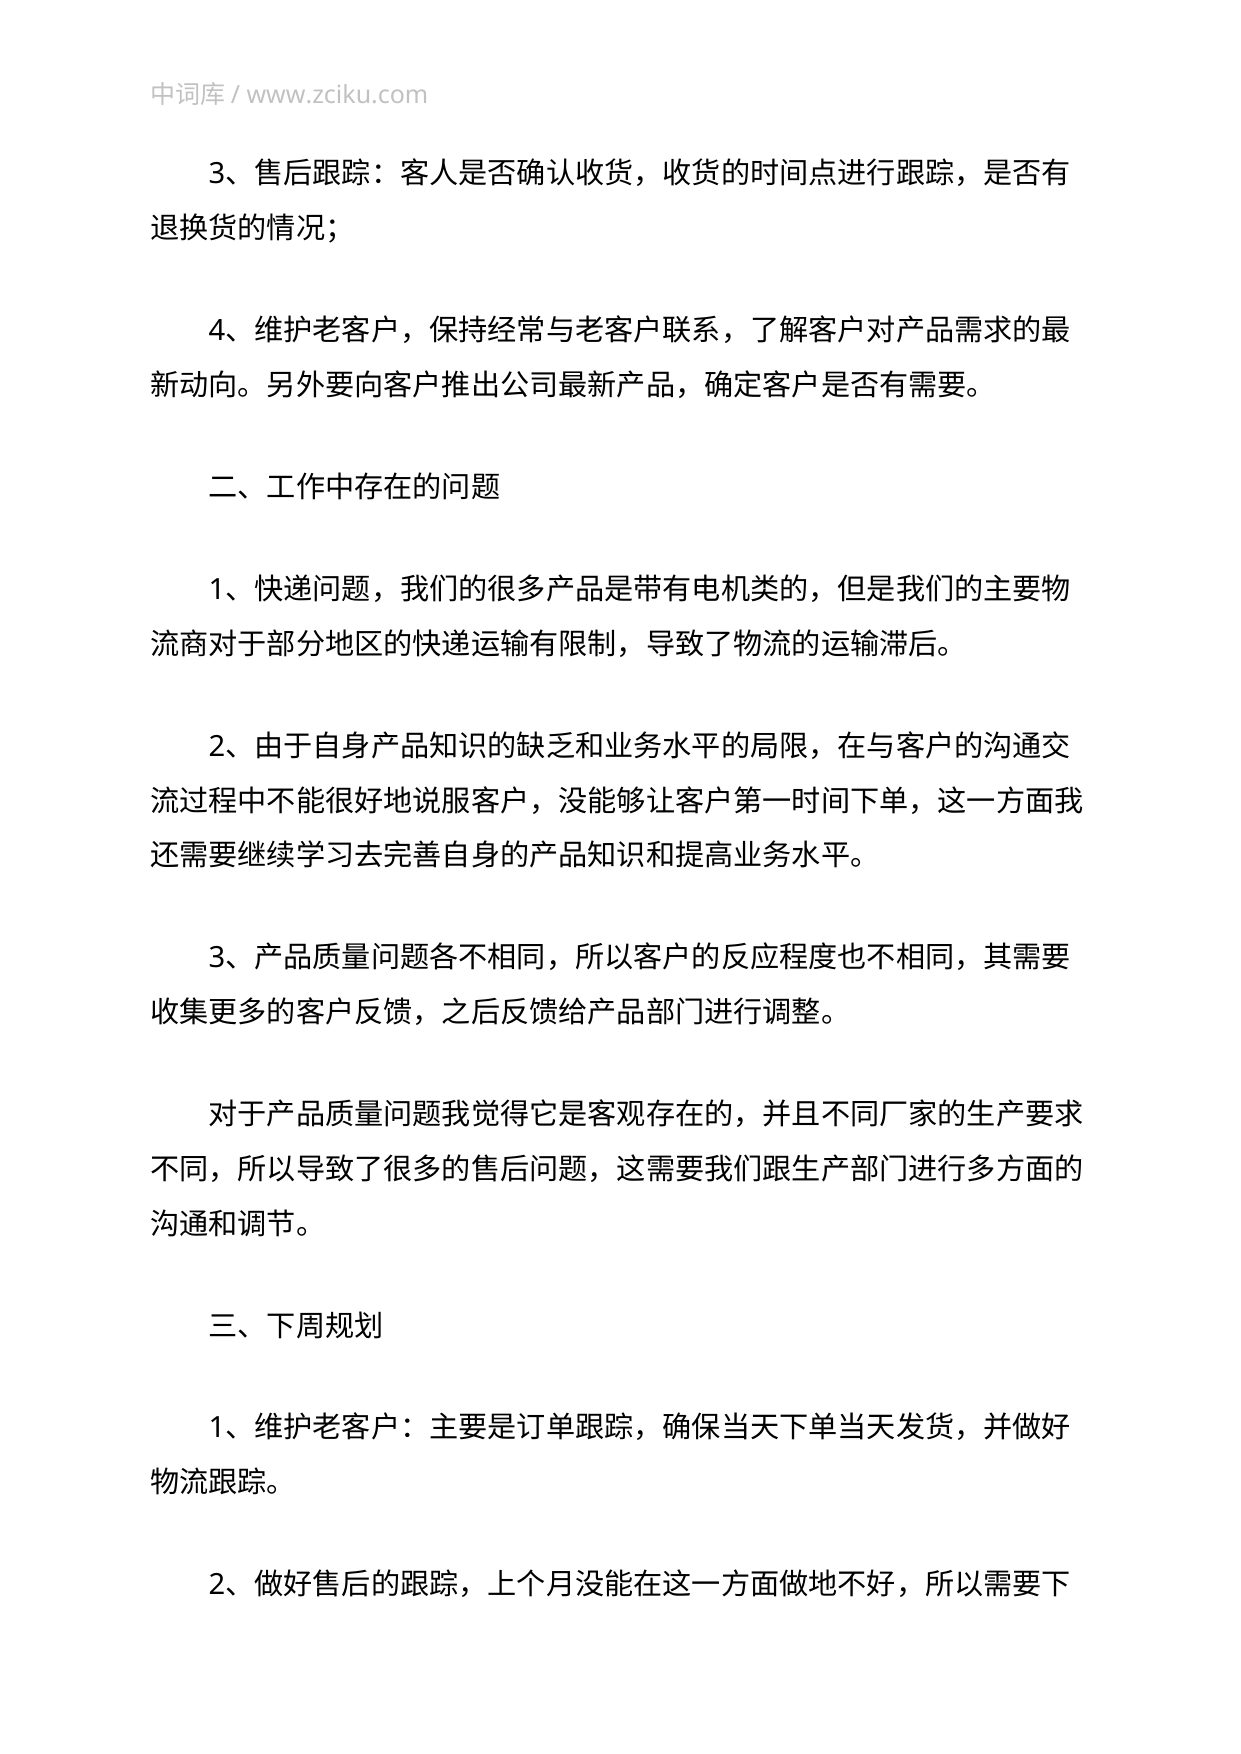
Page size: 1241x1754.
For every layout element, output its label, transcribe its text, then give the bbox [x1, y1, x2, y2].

text 二、工作中存在的问题 [150, 463, 1090, 506]
text 3、售后跟踪：客人是否确认收货，收货的时间点进行跟踪，是否有退换货的情况； [150, 150, 1090, 247]
text 对于产品质量问题我觉得它是客观存在的，并且不同厂家的生产要求不同，所以导致了很多的售后问题，这需要我们跟生产部门进行多方面的沟通和调节。 [150, 1091, 1090, 1243]
text 3、产品质量问题各不相同，所以客户的反应程度也不相同，其需要收集更多的客户反馈，之后反馈给产品部门进行调整。 [150, 934, 1090, 1031]
text 三、下周规划 [150, 1302, 1090, 1344]
text 1、维护老客户：主要是订单跟踪，确保当天下单当天发货，并做好物流跟踪。 [150, 1404, 1090, 1501]
text 4、维护老客户，保持经常与老客户联系，了解客户对产品需求的最新动向。另外要向客户推出公司最新产品，确定客户是否有需要。 [150, 307, 1090, 404]
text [150, 1561, 1090, 1603]
text 2、由于自身产品知识的缺乏和业务水平的局限，在与客户的沟通交流过程中不能很好地说服客户，没能够让客户第一时间下单，这一方面我还需要继续学习去完善自身的产品知识和提高业务水平。 [150, 722, 1090, 874]
text 1、快递问题，我们的很多产品是带有电机类的，但是我们的主要物流商对于部分地区的快递运输有限制，导致了物流的运输滞后。 [150, 565, 1090, 663]
